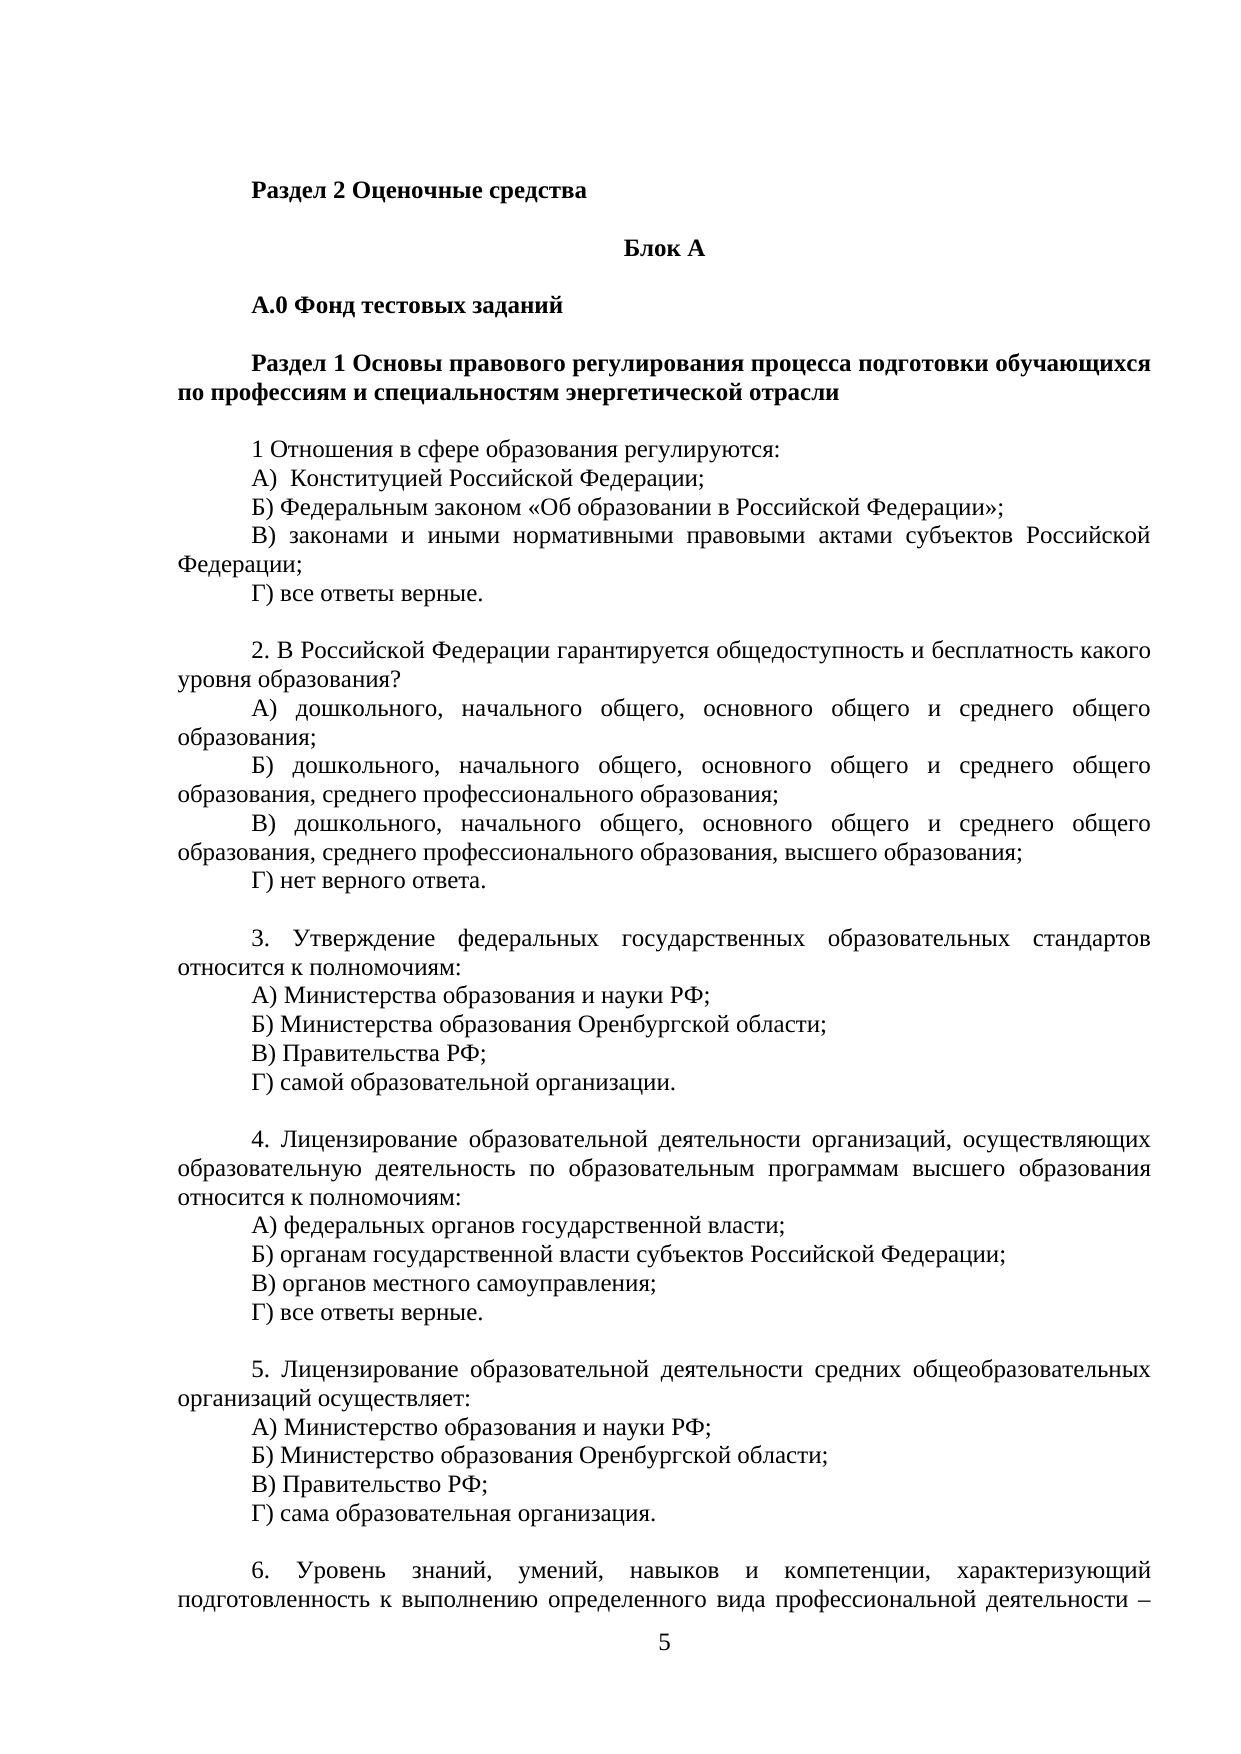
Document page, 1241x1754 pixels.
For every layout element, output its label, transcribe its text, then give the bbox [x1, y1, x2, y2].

text А.0 Фонд тестовых заданий [177, 291, 1152, 319]
text А) федеральных органов государственной власти; [177, 1211, 1152, 1239]
text А) Министерства образования и науки РФ; [177, 981, 1152, 1009]
text А) дошкольного, начального общего, основного общего и среднего общего образования; [177, 693, 1152, 751]
text Г) самой образовательной организации. [177, 1067, 1152, 1096]
text В) органов местного самоуправления; [177, 1268, 1152, 1297]
text Б) Министерство образования Оренбургской области; [177, 1441, 1152, 1469]
text В) Правительство РФ; [177, 1469, 1152, 1498]
text В) дошкольного, начального общего, основного общего и среднего общего образования, среднего профессионального образования, высшего образования; [177, 808, 1152, 866]
text Б) дошкольного, начального общего, основного общего и среднего общего образования, среднего профессионального образования; [177, 751, 1152, 808]
text Блок А [177, 233, 1152, 262]
text 4. Лицензирование образовательной деятельности организаций, осуществляющих образовательную деятельность по образовательным программам высшего образования относится к полномочиям: [177, 1124, 1152, 1211]
text Раздел 2 Оценочные средства [177, 176, 1152, 204]
text Б) Федеральным законом «Об образовании в Российской Федерации»; [177, 492, 1152, 521]
text Г) все ответы верные. [177, 1297, 1152, 1326]
text Б) Министерства образования Оренбургской области; [177, 1009, 1152, 1038]
text 5. Лицензирование образовательной деятельности средних общеобразовательных организаций осуществляет: [177, 1354, 1152, 1412]
text 3. Утверждение федеральных государственных образовательных стандартов относится к полномочиям: [177, 923, 1152, 981]
text Г) все ответы верные. [177, 578, 1152, 607]
text А) Конституцией Российской Федерации; [177, 463, 1152, 492]
text Б) органам государственной власти субъектов Российской Федерации; [177, 1239, 1152, 1268]
text Г) нет верного ответа. [177, 866, 1152, 894]
text А) Министерство образования и науки РФ; [177, 1412, 1152, 1441]
text В) Правительства РФ; [177, 1038, 1152, 1067]
text 2. В Российской Федерации гарантируется общедоступность и бесплатность какого уровня образования? [177, 636, 1152, 693]
text В) законами и иными нормативными правовыми актами субъектов Российской Федерации; [177, 521, 1152, 578]
text Раздел 1 Основы правового регулирования процесса подготовки обучающихся по профессиям и специальностям энергетической отрасли [177, 348, 1152, 406]
text Г) сама образовательная организация. [177, 1498, 1152, 1527]
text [177, 1556, 1152, 1613]
text 1 Отношения в сфере образования регулируются: [177, 434, 1152, 463]
